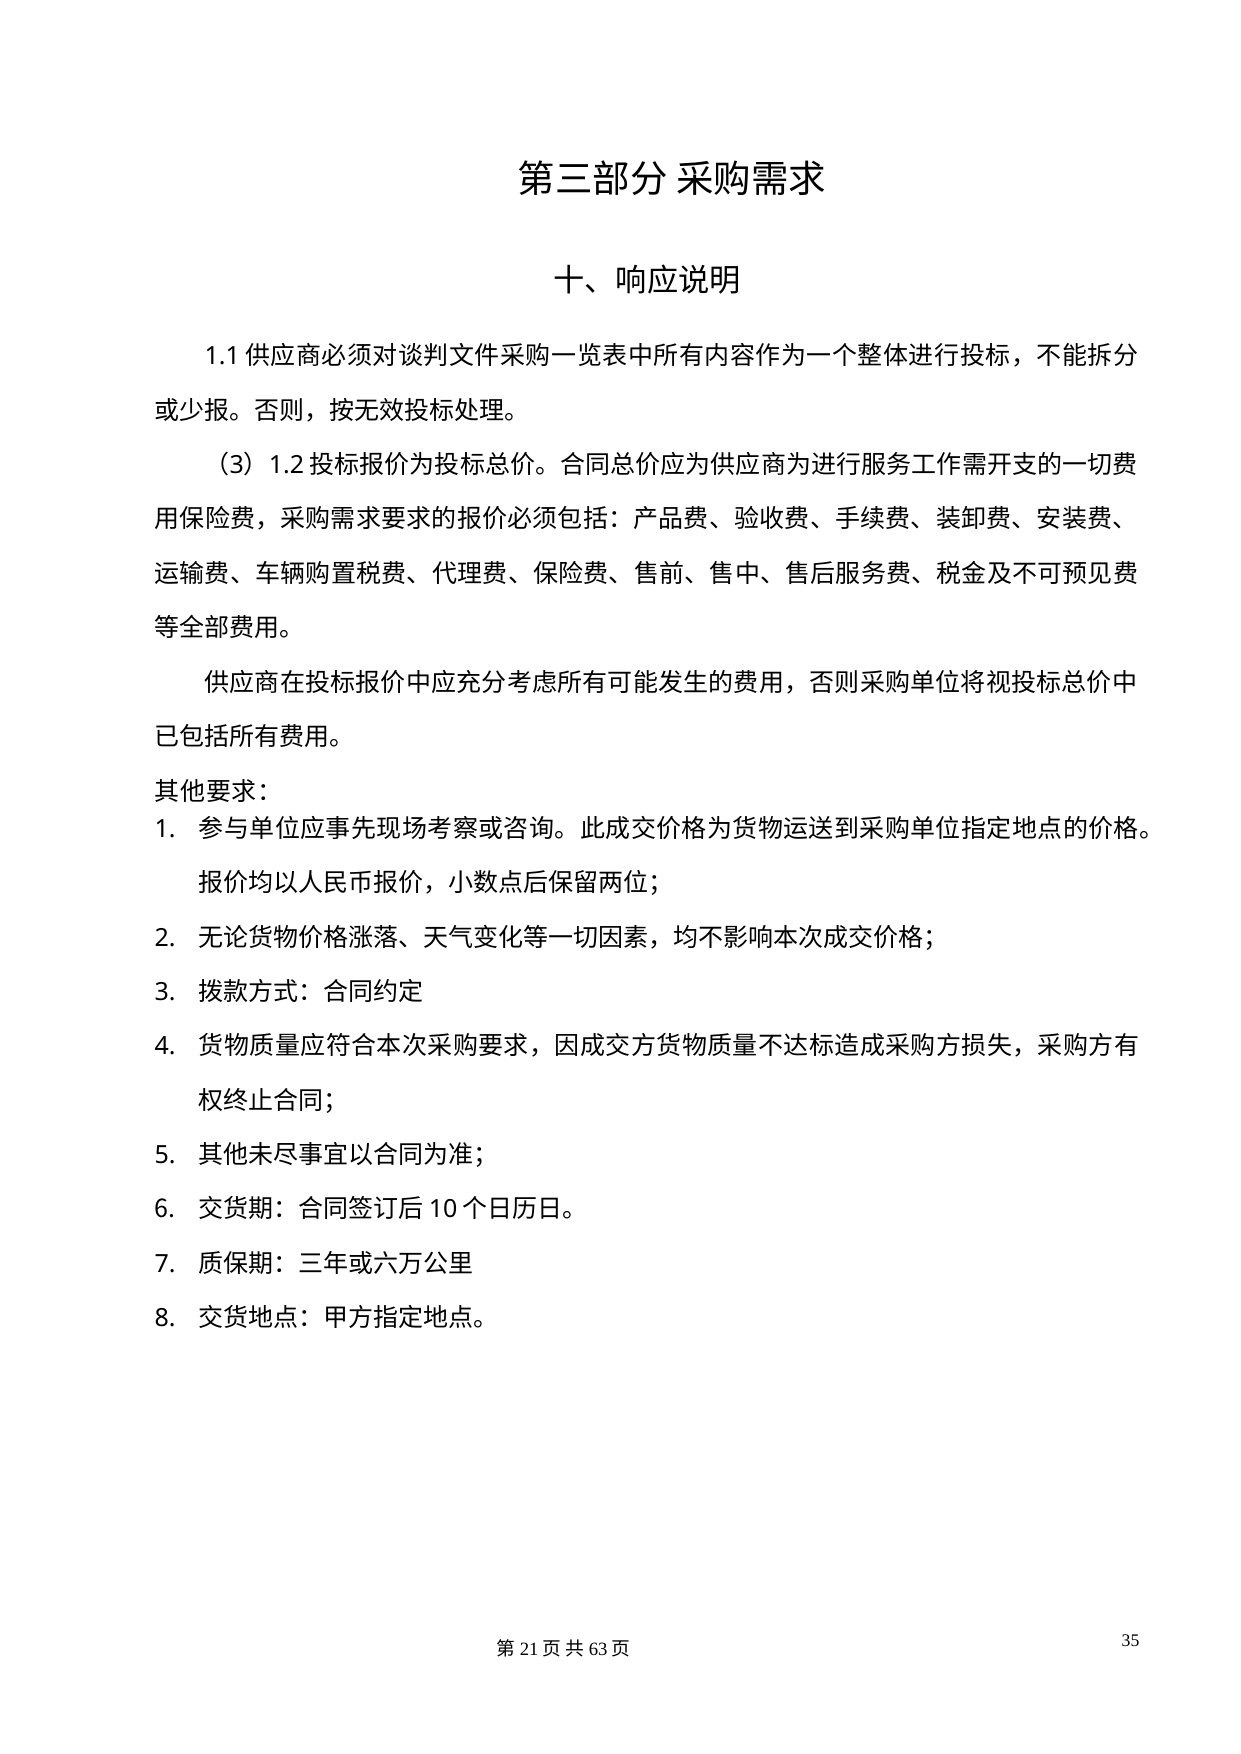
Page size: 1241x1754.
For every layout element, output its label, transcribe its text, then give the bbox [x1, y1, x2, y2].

text 供应商在投标报价中应充分考虑所有可能发生的费用，否则采购单位将视投标总价中已包括所有费用。 [154, 662, 1139, 753]
text 其他要求： [154, 771, 1139, 808]
text 谈判文件的其他规定见【谈判须知前附表】。第三部分 采购需求 [154, 149, 1139, 203]
list 其他未尽事宜以合同为准； [154, 1134, 1139, 1171]
list 参与单位应事先现场考察或咨询。此成交价格为货物运送到采购单位指定地点的价格。报价均以人民币报价，小数点后保留两位； [154, 808, 1139, 899]
list 交货地点：甲方指定地点。 [154, 1298, 1139, 1334]
list 无论货物价格涨落、天气变化等一切因素，均不影响本次成交价格； [154, 917, 1139, 953]
list 质保期：三年或六万公里 [154, 1243, 1139, 1279]
list 1.2投标报价为投标总价。合同总价应为供应商为进行服务工作需开支的一切费用保险费，采购需求要求的报价必须包括：产品费、验收费、手续费、装卸费、安装费、运输费、车辆购置税费、代理费、保险费、售前、售中、售后服务费、税金及不可预见费等全部费用。 [154, 444, 1139, 644]
text 十、响应说明 [154, 255, 1139, 301]
list 交货期：合同签订后10个日历日。 [154, 1189, 1139, 1225]
list 货物质量应符合本次采购要求，因成交方货物质量不达标造成采购方损失，采购方有权终止合同； [154, 1026, 1139, 1116]
list 拨款方式：合同约定 [154, 971, 1139, 1008]
text 1.1供应商必须对谈判文件采购一览表中所有内容作为一个整体进行投标，不能拆分或少报。否则，按无效投标处理。 [154, 336, 1139, 426]
